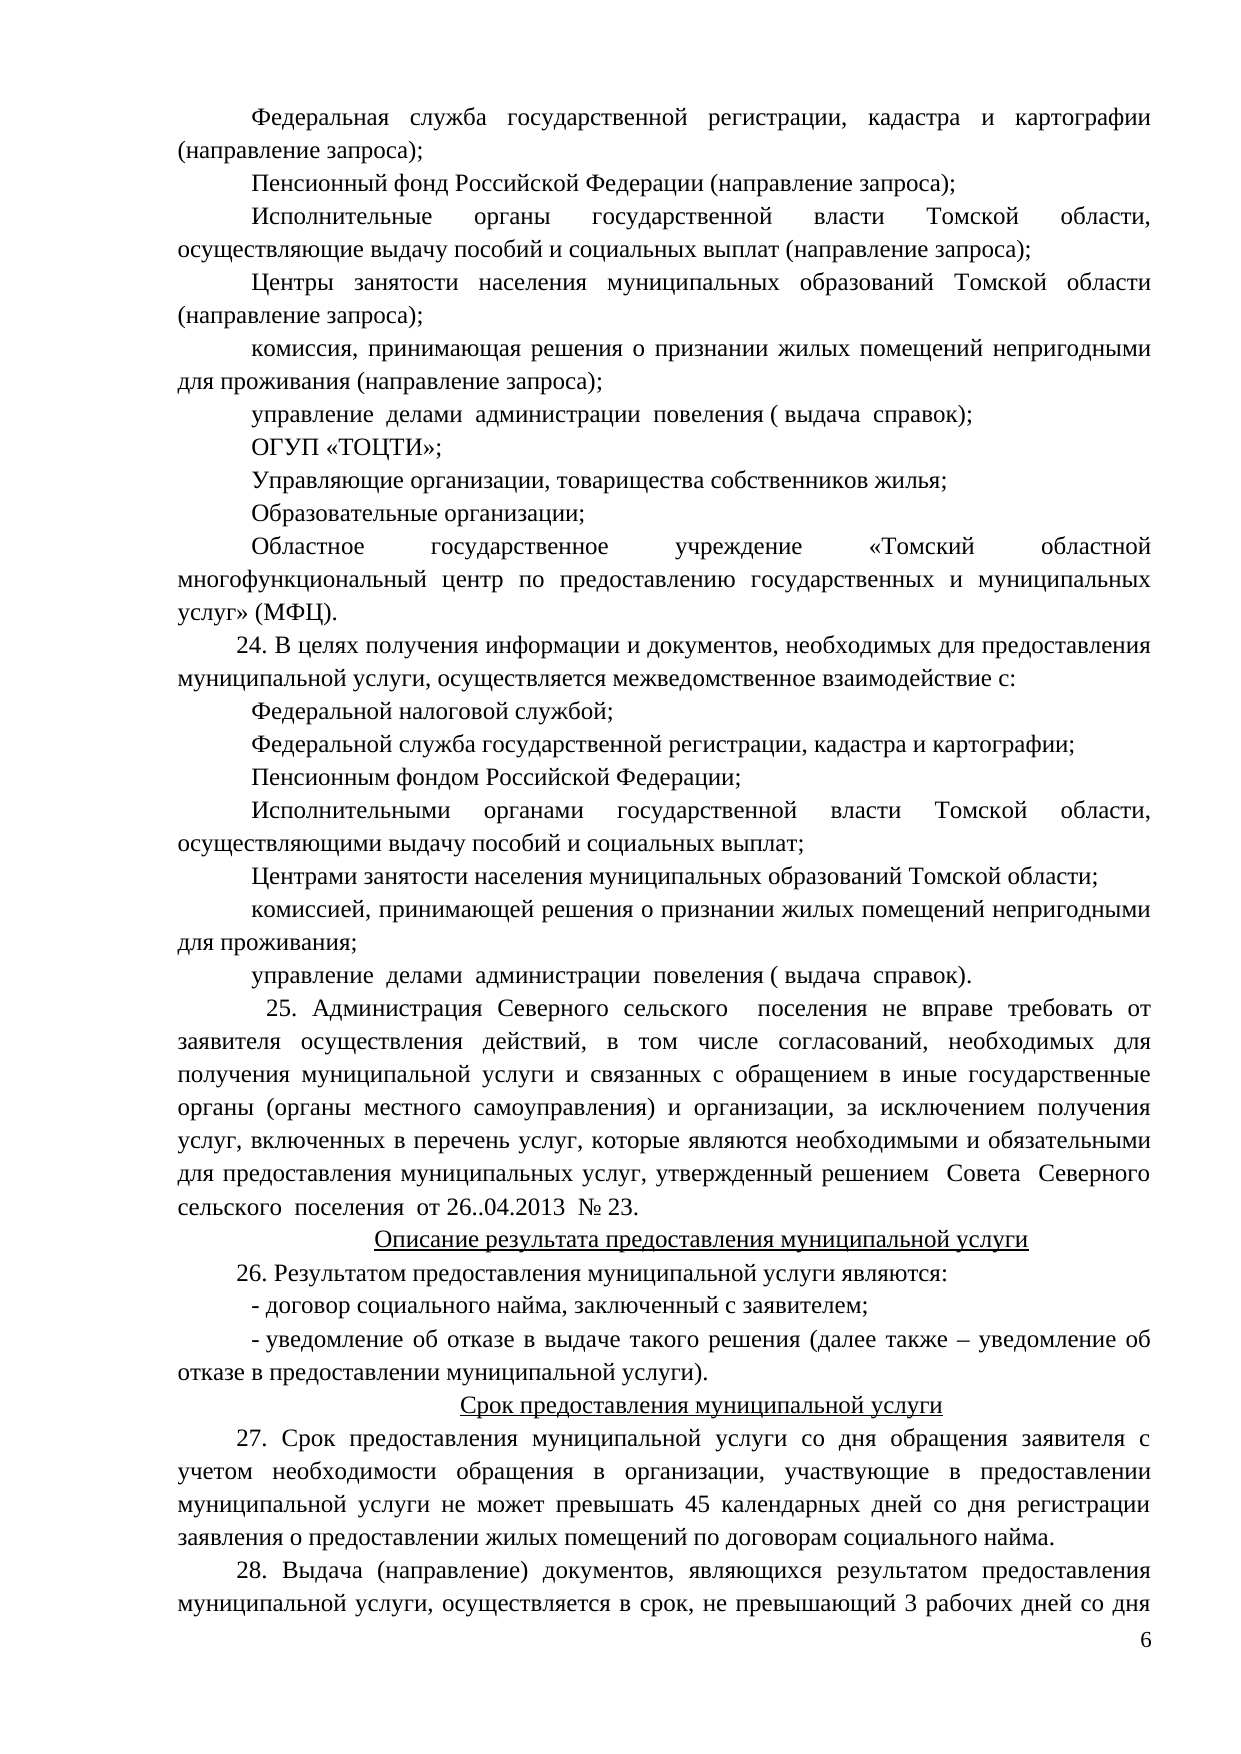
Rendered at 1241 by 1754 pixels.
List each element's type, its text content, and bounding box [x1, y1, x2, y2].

text Федеральная служба государственной регистрации, кадастра и картографии (направление запроса); [177, 102, 1152, 164]
text - уведомление об отказе в выдаче такого решения (далее также – уведомление об отказе в предоставлении муниципальной услуги). [177, 1324, 1152, 1385]
text 25. Администрация Северного сельского поселения не вправе требовать от заявителя осуществления действий, в том числе согласований, необходимых для получения муниципальной услуги и связанных с обращением в иные государственные органы (органы местного самоуправления) и организации, за исключением получения услуг, включенных в перечень услуг, которые являются необходимыми и обязательными для предоставления муниципальных услуг, утвержденный решением Совета Северного сельского поселения от 26..04.2013 № 23. [177, 993, 1152, 1220]
text Пенсионным фондом Российской Федерации; [177, 762, 1152, 791]
text Центры занятости населения муниципальных образований Томской области (направление запроса); [177, 267, 1152, 329]
text Образовательные организации; [177, 498, 1152, 527]
text управление делами администрации повеления ( выдача справок); [177, 399, 1152, 428]
text Центрами занятости населения муниципальных образований Томской области; [177, 861, 1152, 890]
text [177, 1555, 1152, 1617]
text Описание результата предоставления муниципальной услуги [177, 1224, 1152, 1253]
text Срок предоставления муниципальной услуги [177, 1390, 1152, 1418]
text Управляющие организации, товарищества собственников жилья; [177, 465, 1152, 494]
text Исполнительными органами государственной власти Томской области, осуществляющими выдачу пособий и социальных выплат; [177, 795, 1152, 857]
text Федеральной служба государственной регистрации, кадастра и картографии; [177, 729, 1152, 758]
text Федеральной налоговой службой; [177, 696, 1152, 725]
text 24. В целях получения информации и документов, необходимых для предоставления муниципальной услуги, осуществляется межведомственное взаимодействие с: [177, 630, 1152, 692]
text Областное государственное учреждение «Томский областной многофункциональный центр по предоставлению государственных и муниципальных услуг» (МФЦ). [177, 531, 1152, 626]
text 26. Результатом предоставления муниципальной услуги являются: [236, 1258, 1152, 1286]
text комиссия, принимающая решения о признании жилых помещений непригодными для проживания (направление запроса); [177, 333, 1152, 395]
text Исполнительные органы государственной власти Томской области, осуществляющие выдачу пособий и социальных выплат (направление запроса); [177, 201, 1152, 263]
text ОГУП «ТОЦТИ»; [177, 432, 1152, 461]
text - договор социального найма, заключенный с заявителем; [177, 1291, 1152, 1319]
text комиссией, принимающей решения о признании жилых помещений непригодными для проживания; [177, 894, 1152, 956]
text Пенсионный фонд Российской Федерации (направление запроса); [177, 168, 1152, 197]
text управление делами администрации повеления ( выдача справок). [177, 960, 1152, 989]
text 27. Срок предоставления муниципальной услуги со дня обращения заявителя с учетом необходимости обращения в организации, участвующие в предоставлении муниципальной услуги не может превышать 45 календарных дней со дня регистрации заявления о предоставлении жилых помещений по договорам социального найма. [177, 1423, 1152, 1551]
